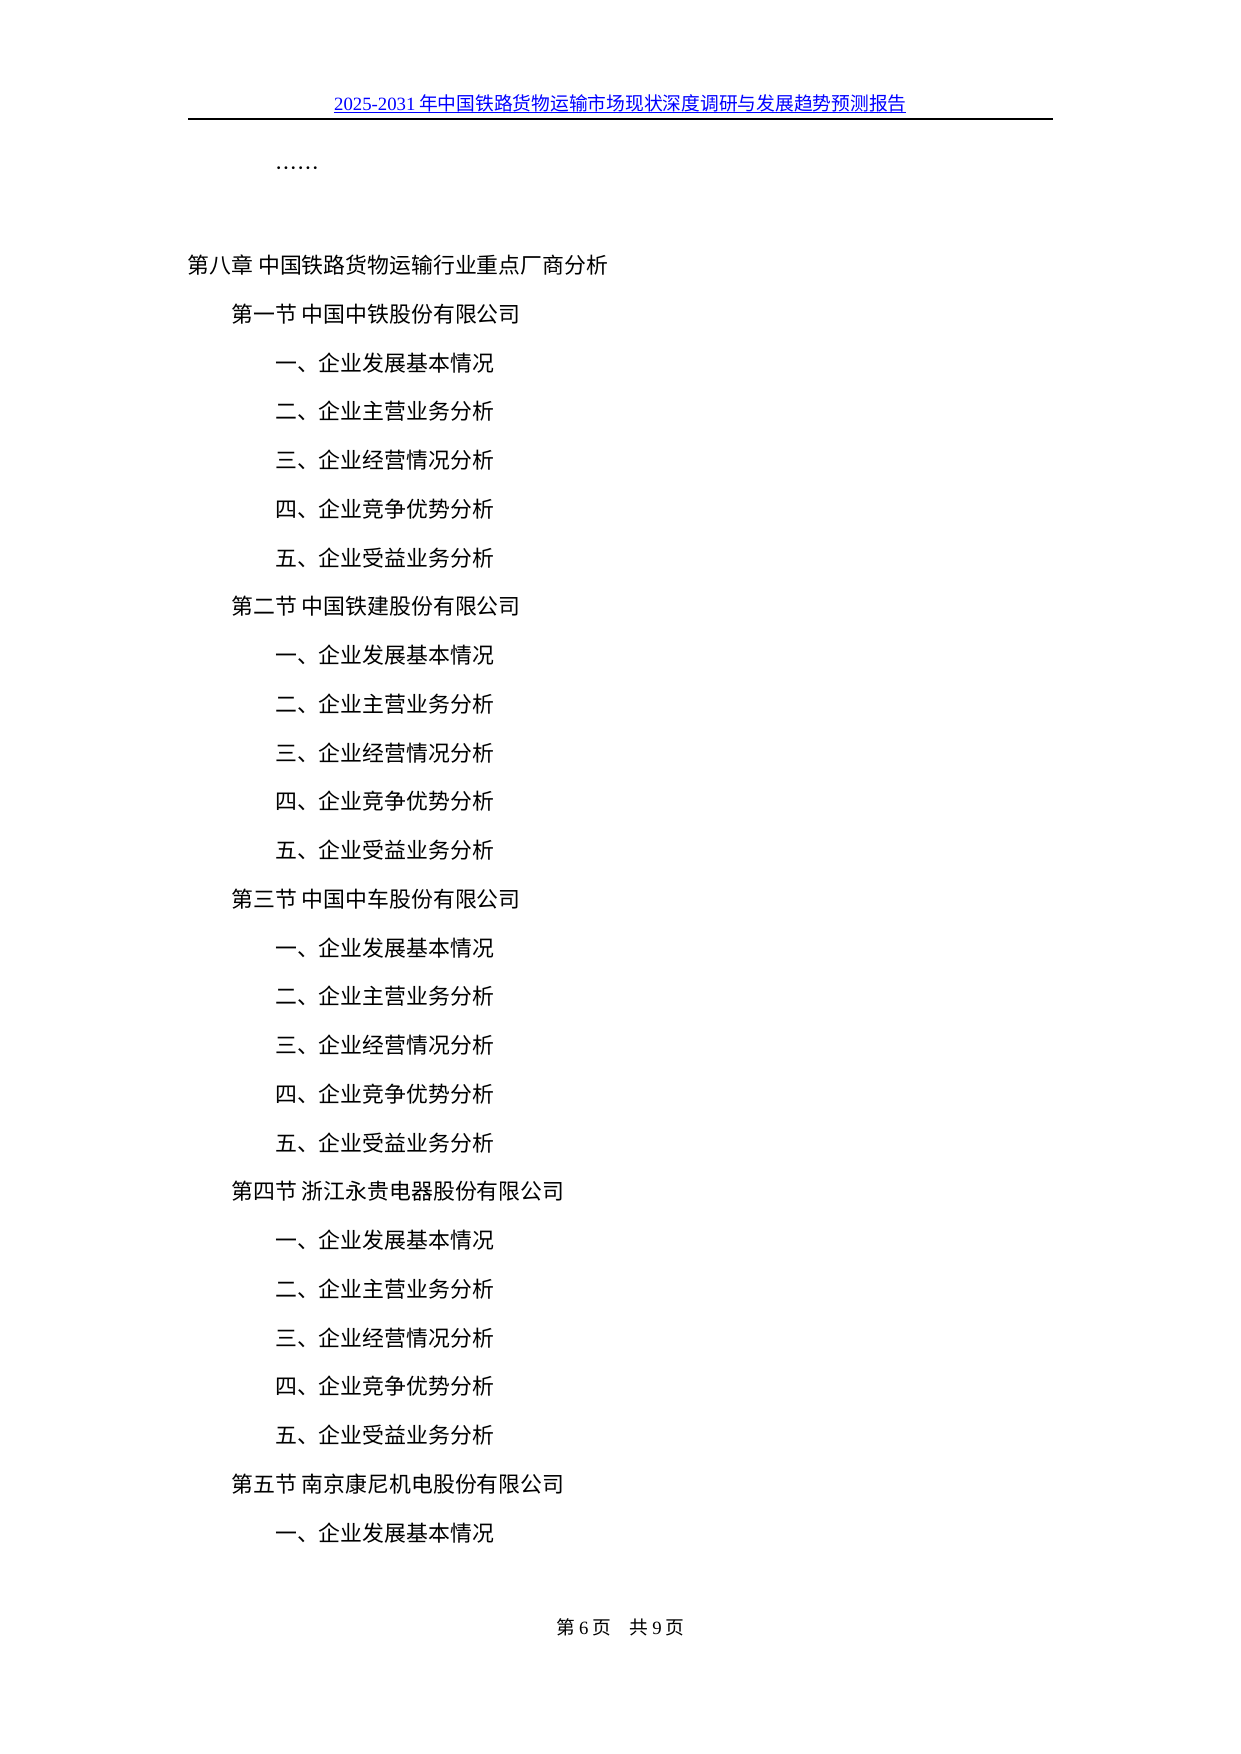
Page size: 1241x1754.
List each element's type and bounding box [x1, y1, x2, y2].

text [187, 150, 1053, 1548]
